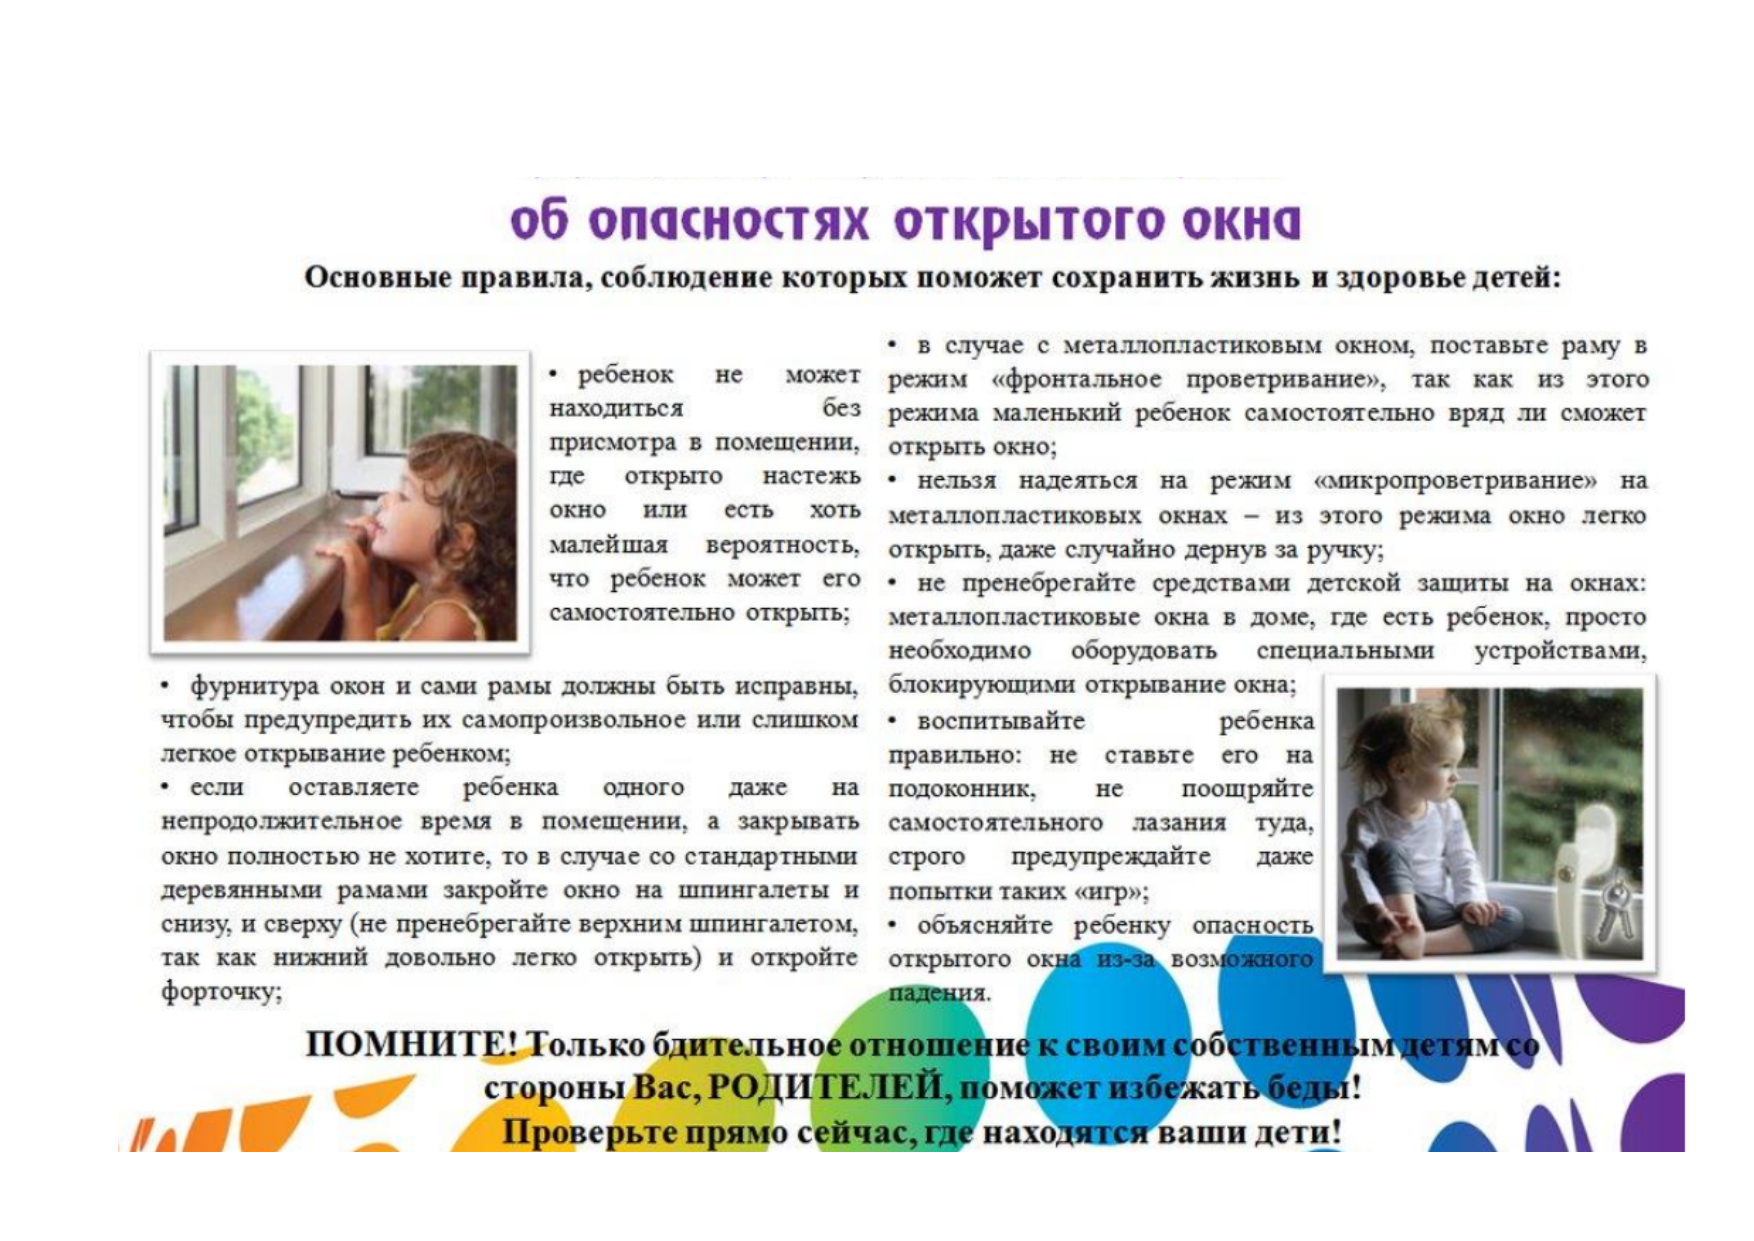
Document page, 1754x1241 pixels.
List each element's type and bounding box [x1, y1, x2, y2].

picture [118, 177, 1688, 1152]
